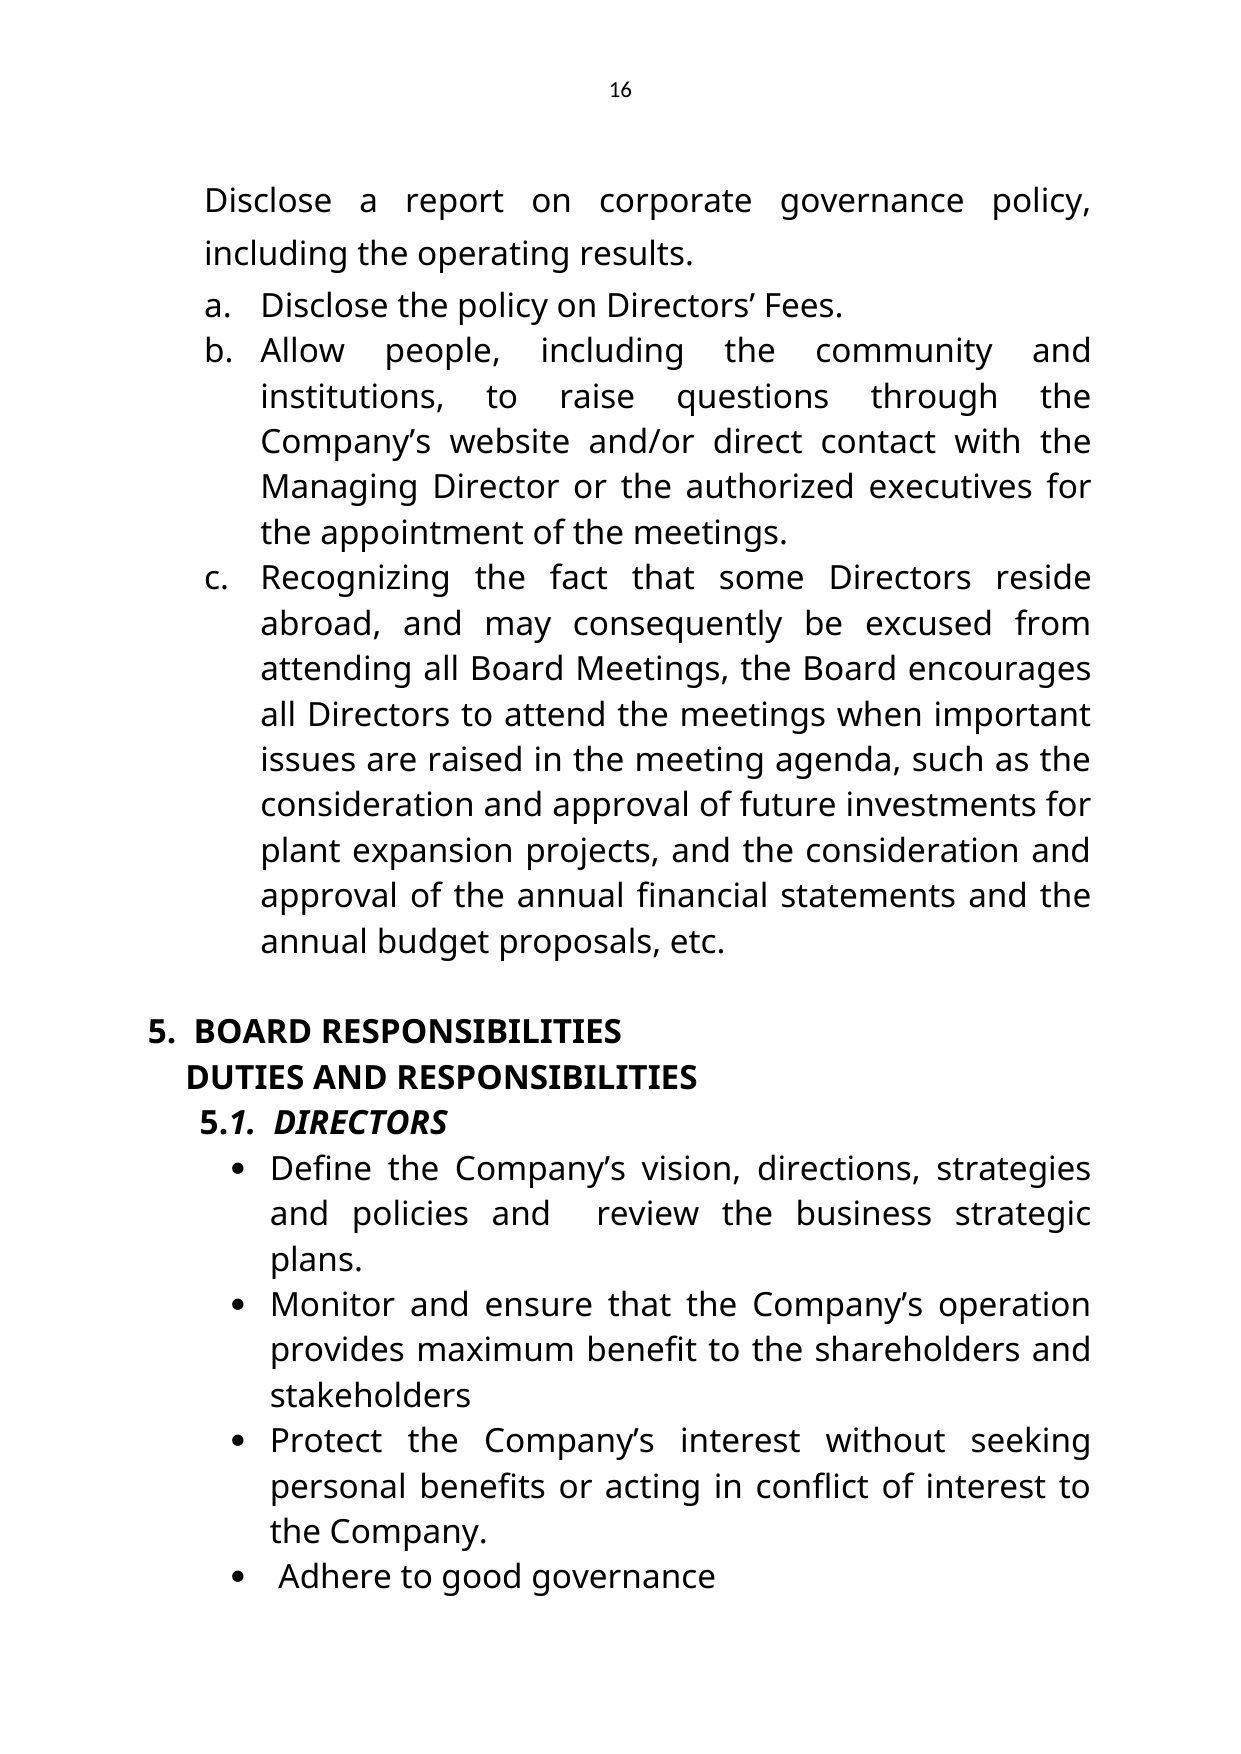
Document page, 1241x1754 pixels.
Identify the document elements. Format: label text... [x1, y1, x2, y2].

text DUTIES AND RESPONSIBILITIES [148, 1054, 1092, 1099]
text Disclose a report on corporate governance policy, including the operating results. [204, 177, 1092, 275]
list Recognizing the fact that some Directors reside abroad, and may consequently be excused from attending all Board Meetings, the Board encourages all Directors to attend the meetings when important issues are raised in the meeting agenda, such as the consideration and approval of future investments for plant expansion projects, and the consideration and approval of the annual financial statements and the annual budget proposals, etc. [204, 554, 1092, 963]
list Monitor and ensure that the Company’s operation provides maximum benefit to the shareholders and stakeholders [232, 1281, 1092, 1417]
list Protect the Company’s interest without seeking personal benefits or acting in conflict of interest to the Company. [232, 1417, 1092, 1553]
list Define the Company’s vision, directions, strategies and policies and review the business strategic plans. [232, 1144, 1092, 1281]
list Allow people, including the community and institutions, to raise questions through the Company’s website and/or direct contact with the Managing Director or the authorized executives for the appointment of the meetings. [204, 327, 1092, 554]
text 5. BOARD RESPONSIBILITIES [148, 1008, 1092, 1054]
text 5.1. DIRECTORS [148, 1099, 1092, 1144]
list Disclose the policy on Directors’ Fees. [204, 282, 1092, 327]
list Adhere to good governance [232, 1553, 1092, 1599]
